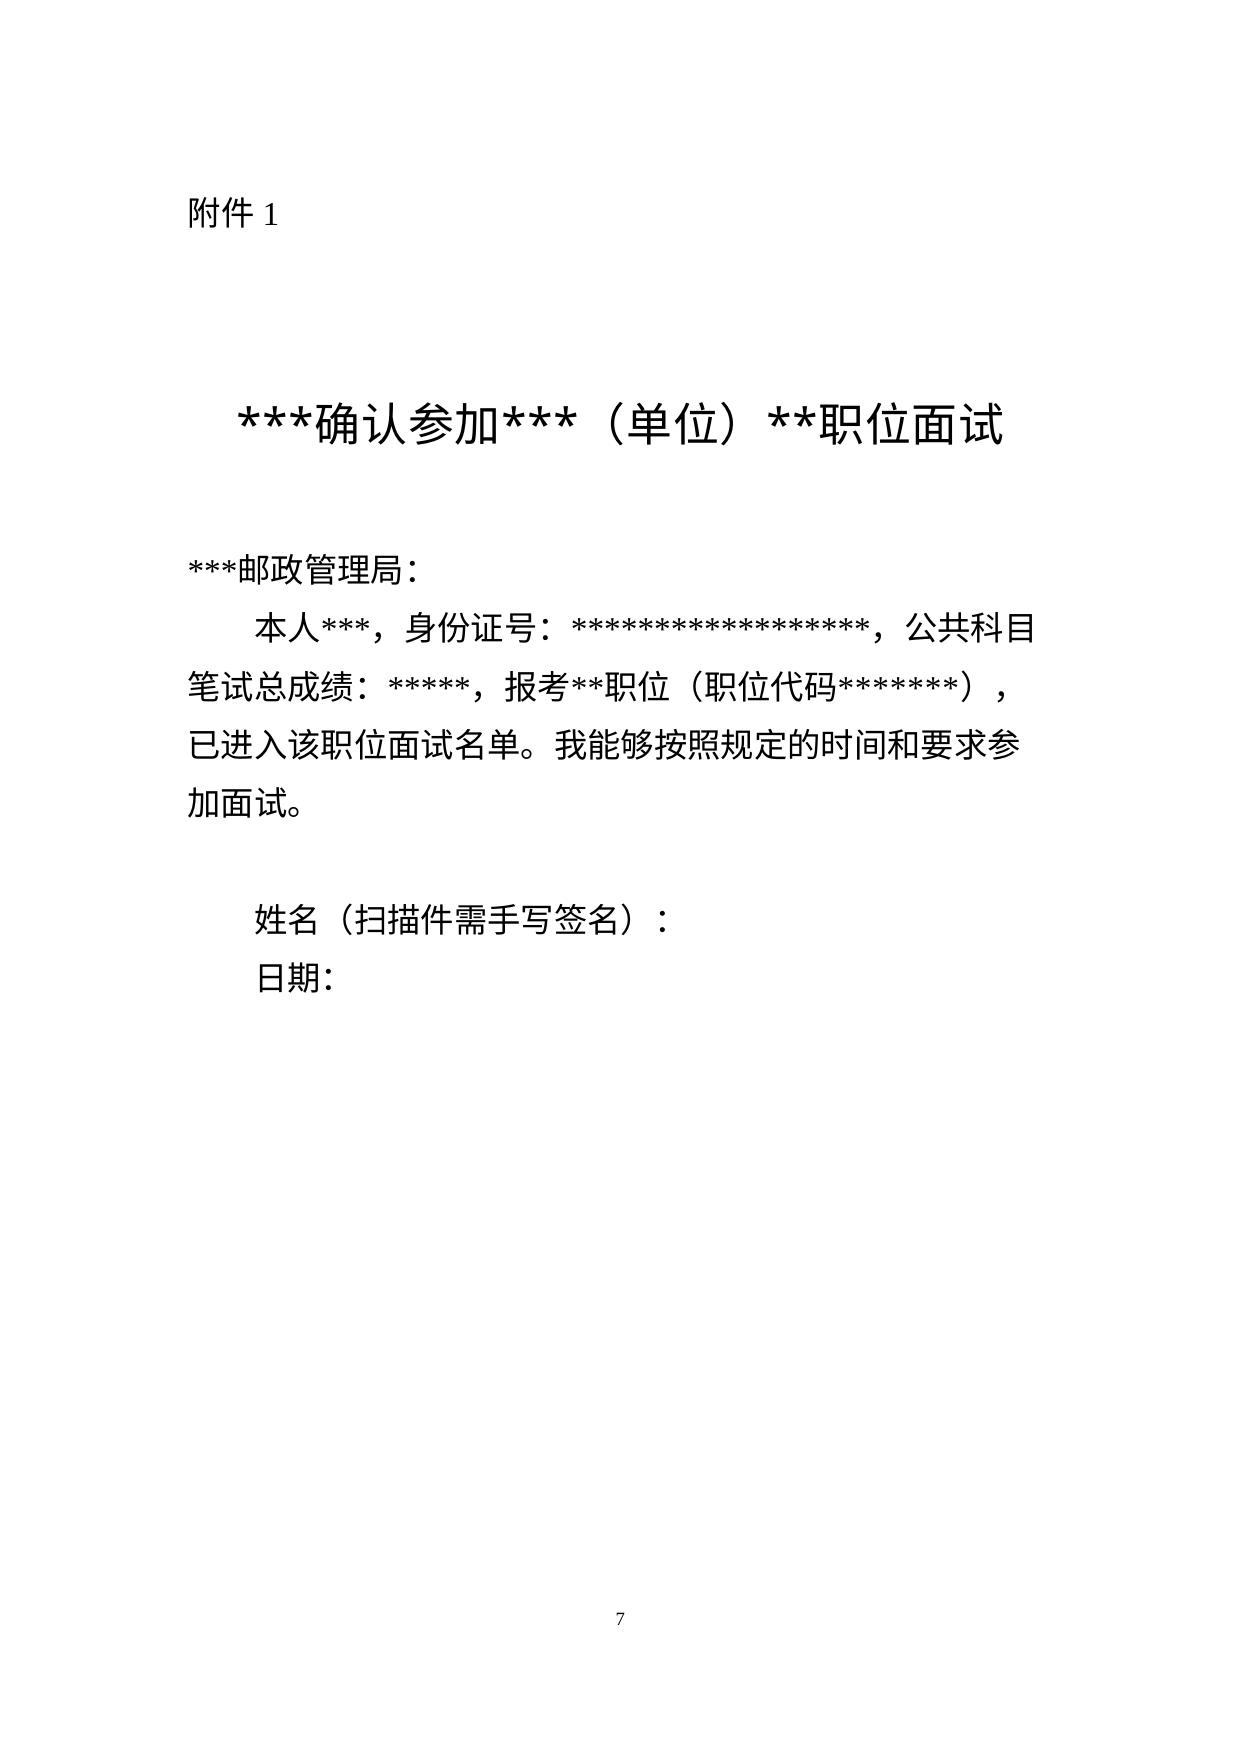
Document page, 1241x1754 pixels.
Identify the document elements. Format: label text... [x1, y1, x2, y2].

text 日期： [187, 944, 1053, 1002]
text ***邮政管理局： [187, 536, 1053, 594]
text 附件1 [187, 178, 1053, 243]
text 本人***，身份证号：******************，公共科目笔试总成绩：*****，报考**职位（职位代码*******），已进入该职位面试名单。我能够按照规定的时间和要求参加面试。 [187, 594, 1053, 827]
text ***确认参加***（单位）**职位面试 [187, 373, 1053, 471]
text 姓名（扫描件需手写签名）： [187, 886, 1053, 944]
